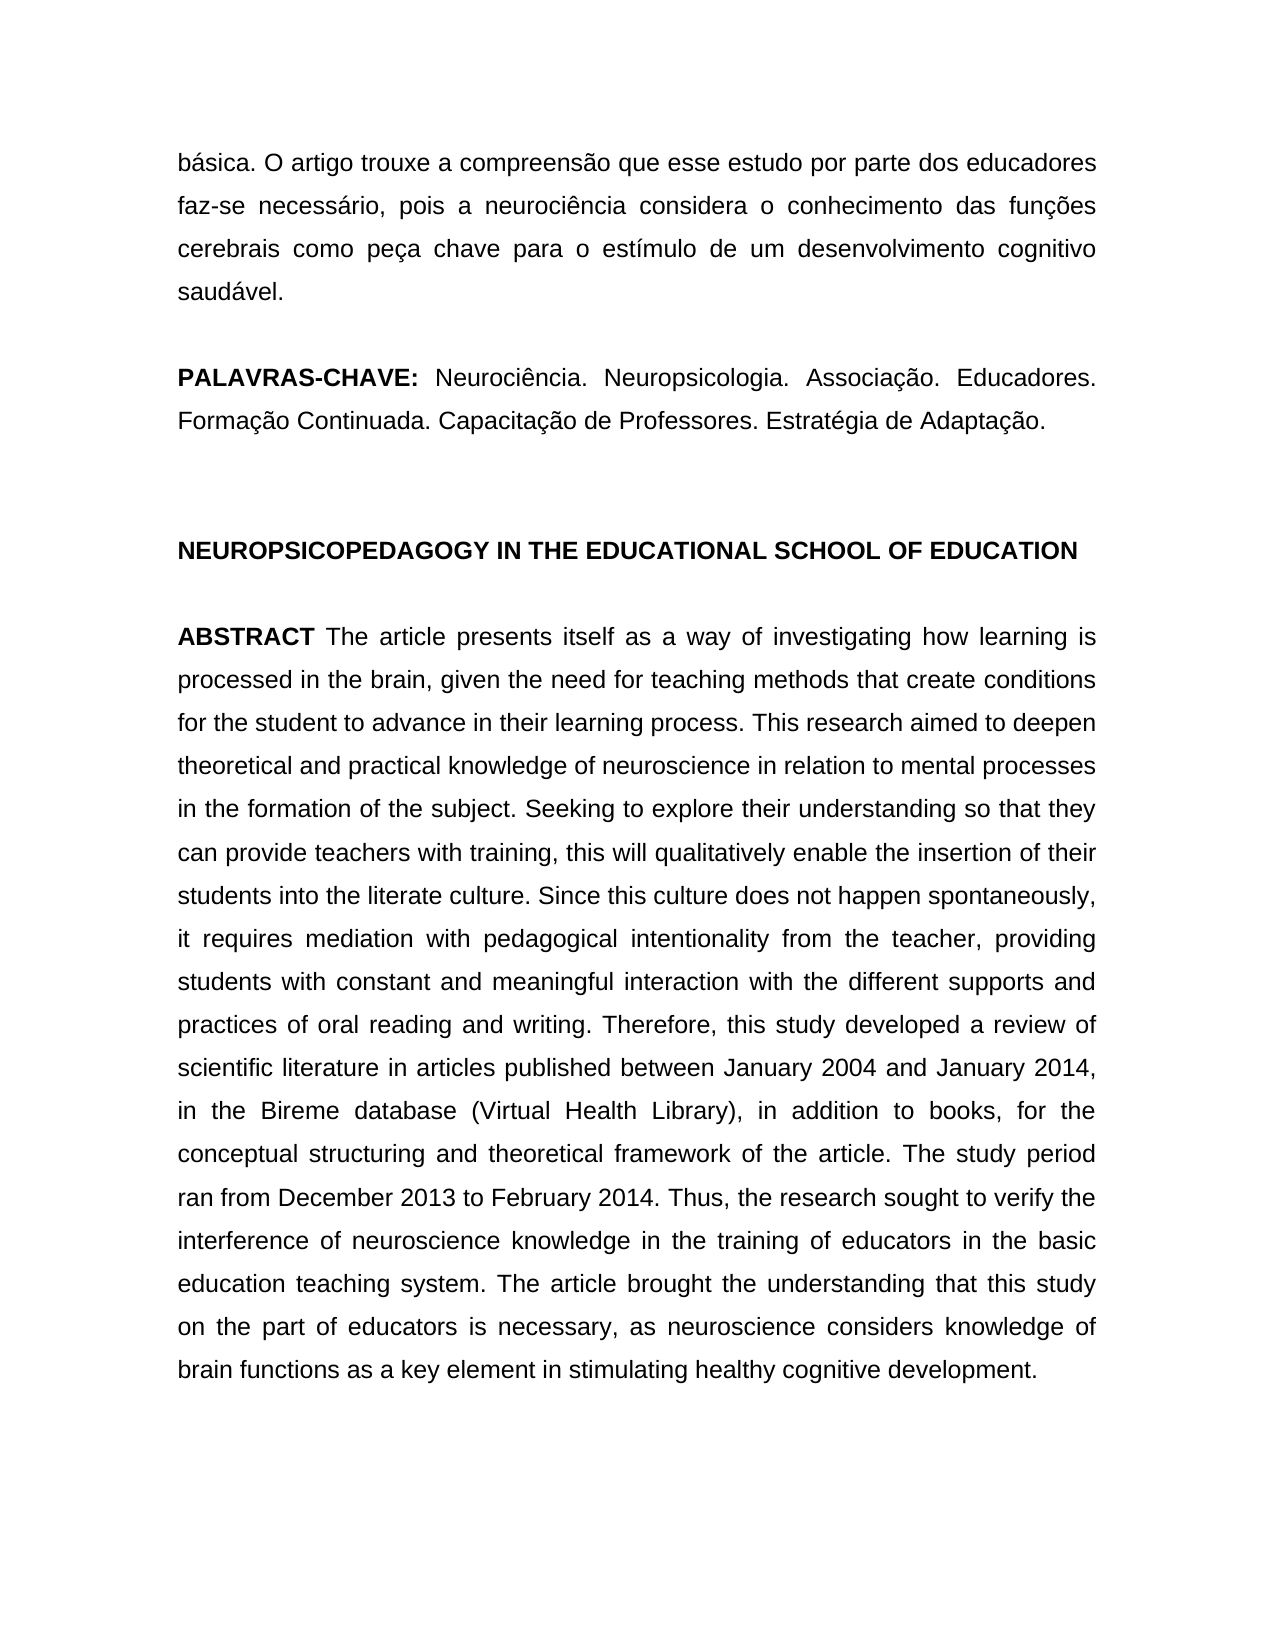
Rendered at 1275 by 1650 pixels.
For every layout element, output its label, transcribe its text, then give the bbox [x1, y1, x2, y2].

text NEUROPSICOPEDAGOGY IN THE EDUCATIONAL SCHOOL OF EDUCATION [177, 536, 1098, 564]
text ABSTRACT The article presents itself as a way of investigating how learning is processed in the brain, given the need for teaching methods that create conditions for the student to advance in their learning process. This research aimed to deepen theoretical and practical knowledge of neuroscience in relation to mental processes in the formation of the subject. Seeking to explore their understanding so that they can provide teachers with training, this will qualitatively enable the insertion of their students into the literate culture. Since this culture does not happen spontaneously, it requires mediation with pedagogical intentionality from the teacher, providing students with constant and meaningful interaction with the different supports and practices of oral reading and writing. Therefore, this study developed a review of scientific literature in articles published between January 2004 and January 2014, in the Bireme database (Virtual Health Library), in addition to books, for the conceptual structuring and theoretical framework of the article. The study period ran from December 2013 to February 2014. Thus, the research sought to verify the interference of neuroscience knowledge in the training of educators in the basic education teaching system. The article brought the understanding that this study on the part of educators is necessary, as neuroscience considers knowledge of brain functions as a key element in stimulating healthy cognitive development. [177, 622, 1098, 1384]
text PALAVRAS-CHAVE: Neurociência. Neuropsicologia. Associação. Educadores. Formação Continuada. Capacitação de Professores. Estratégia de Adaptação. [177, 363, 1098, 435]
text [177, 148, 1098, 306]
